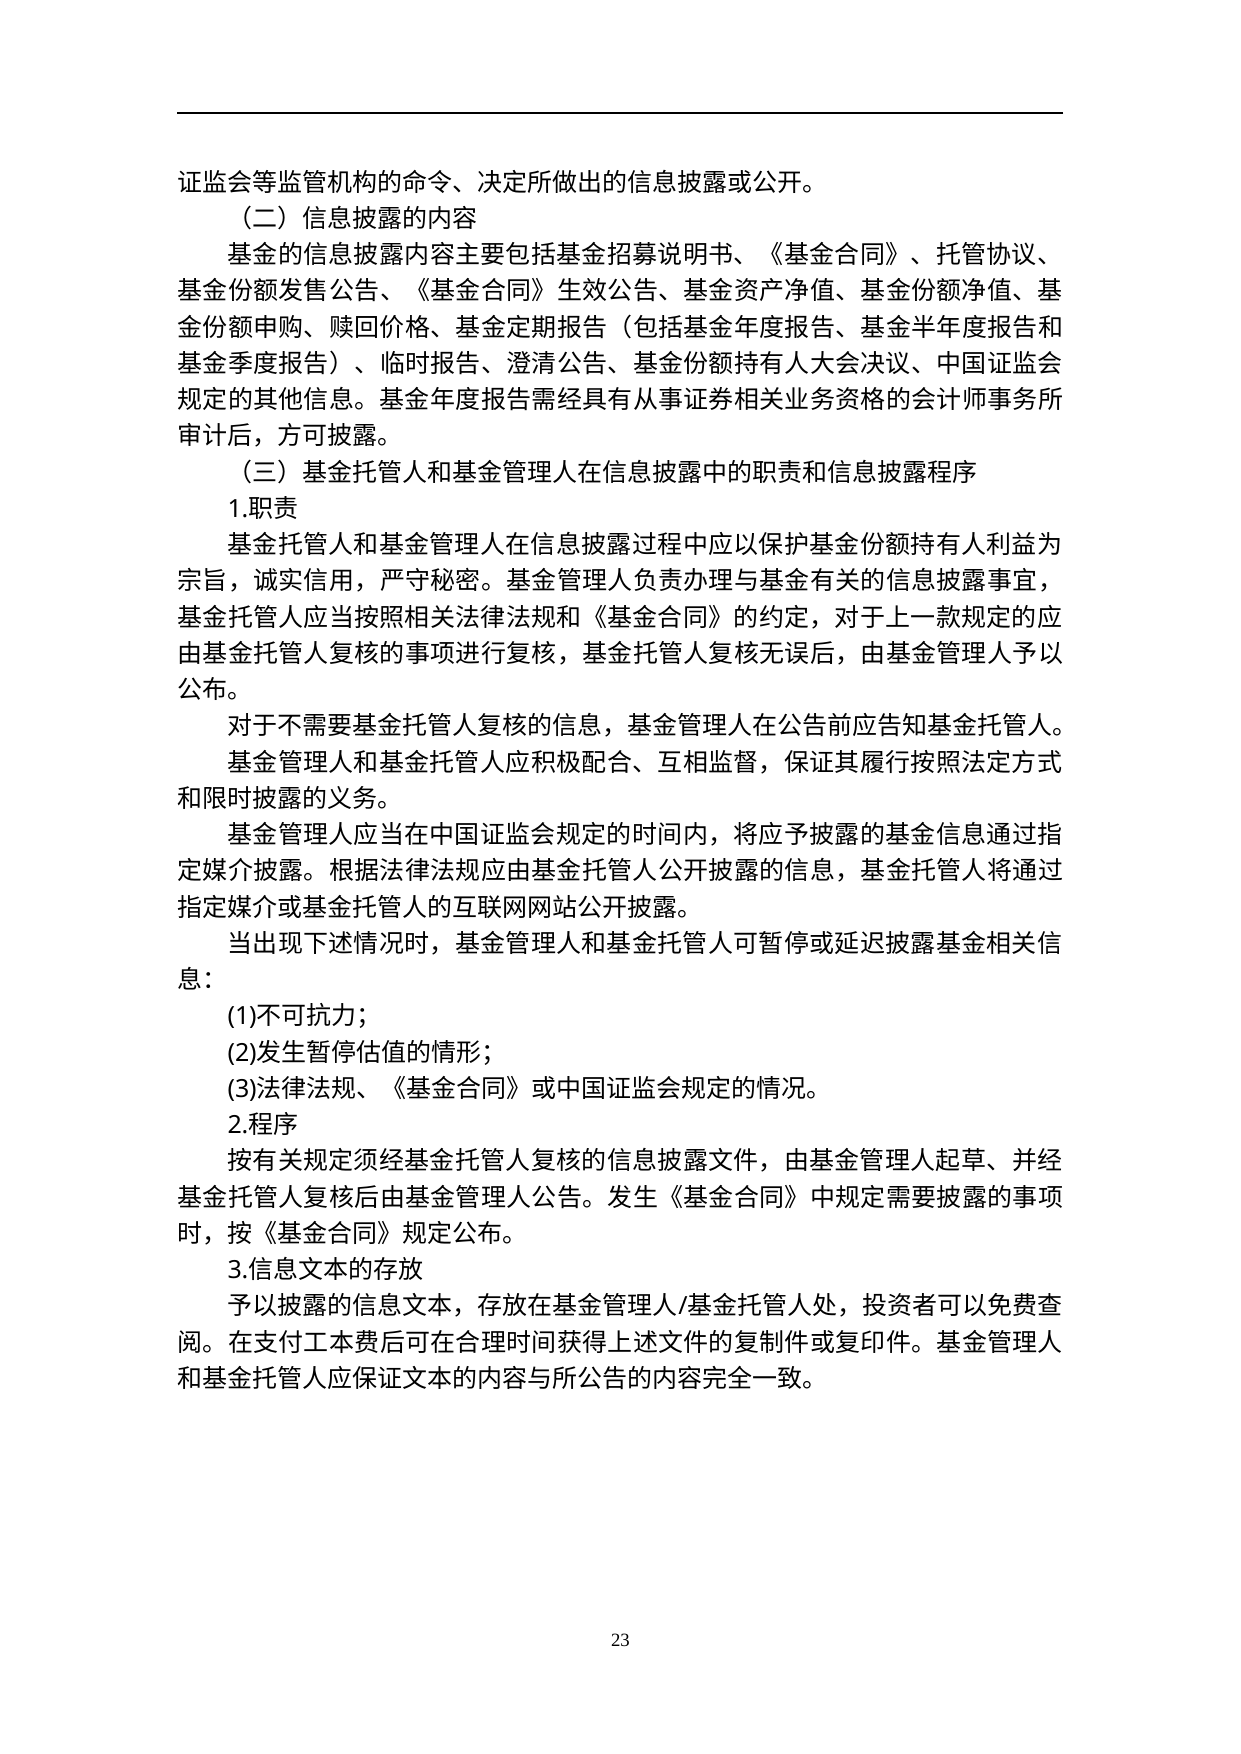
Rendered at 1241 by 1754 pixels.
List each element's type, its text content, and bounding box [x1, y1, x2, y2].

text 基金管理人和基金托管人应积极配合、互相监督，保证其履行按照法定方式和限时披露的义务。 [177, 742, 1063, 814]
text 当出现下述情况时，基金管理人和基金托管人可暂停或延迟披露基金相关信息： [177, 923, 1063, 996]
text （二）信息披露的内容 [177, 198, 1063, 234]
text 1.职责 [177, 488, 1063, 524]
text （三）基金托管人和基金管理人在信息披露中的职责和信息披露程序 [177, 452, 1063, 488]
text (1)不可抗力； [177, 996, 1063, 1032]
text 对于不需要基金托管人复核的信息，基金管理人在公告前应告知基金托管人。 [177, 706, 1063, 742]
text 基金托管人和基金管理人在信息披露过程中应以保护基金份额持有人利益为宗旨，诚实信用，严守秘密。基金管理人负责办理与基金有关的信息披露事宜，基金托管人应当按照相关法律法规和《基金合同》的约定，对于上一款规定的应由基金托管人复核的事项进行复核，基金托管人复核无误后，由基金管理人予以公布。 [177, 524, 1063, 706]
text 2.程序 [177, 1104, 1063, 1141]
text (2)发生暂停估值的情形； [177, 1032, 1063, 1068]
text 基金的信息披露内容主要包括基金招募说明书、《基金合同》、托管协议、基金份额发售公告、《基金合同》生效公告、基金资产净值、基金份额净值、基金份额申购、赎回价格、基金定期报告（包括基金年度报告、基金半年度报告和基金季度报告）、临时报告、澄清公告、基金份额持有人大会决议、中国证监会规定的其他信息。基金年度报告需经具有从事证券相关业务资格的会计师事务所审计后，方可披露。 [177, 234, 1063, 452]
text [177, 162, 1063, 198]
text (3)法律法规、《基金合同》或中国证监会规定的情况。 [177, 1068, 1063, 1104]
text 按有关规定须经基金托管人复核的信息披露文件，由基金管理人起草、并经基金托管人复核后由基金管理人公告。发生《基金合同》中规定需要披露的事项时，按《基金合同》规定公布。 [177, 1141, 1063, 1249]
text 基金管理人应当在中国证监会规定的时间内，将应予披露的基金信息通过指定媒介披露。根据法律法规应由基金托管人公开披露的信息，基金托管人将通过指定媒介或基金托管人的互联网网站公开披露。 [177, 814, 1063, 923]
text 予以披露的信息文本，存放在基金管理人/基金托管人处，投资者可以免费查阅。在支付工本费后可在合理时间获得上述文件的复制件或复印件。基金管理人和基金托管人应保证文本的内容与所公告的内容完全一致。 [177, 1286, 1063, 1394]
text 3.信息文本的存放 [177, 1249, 1063, 1286]
